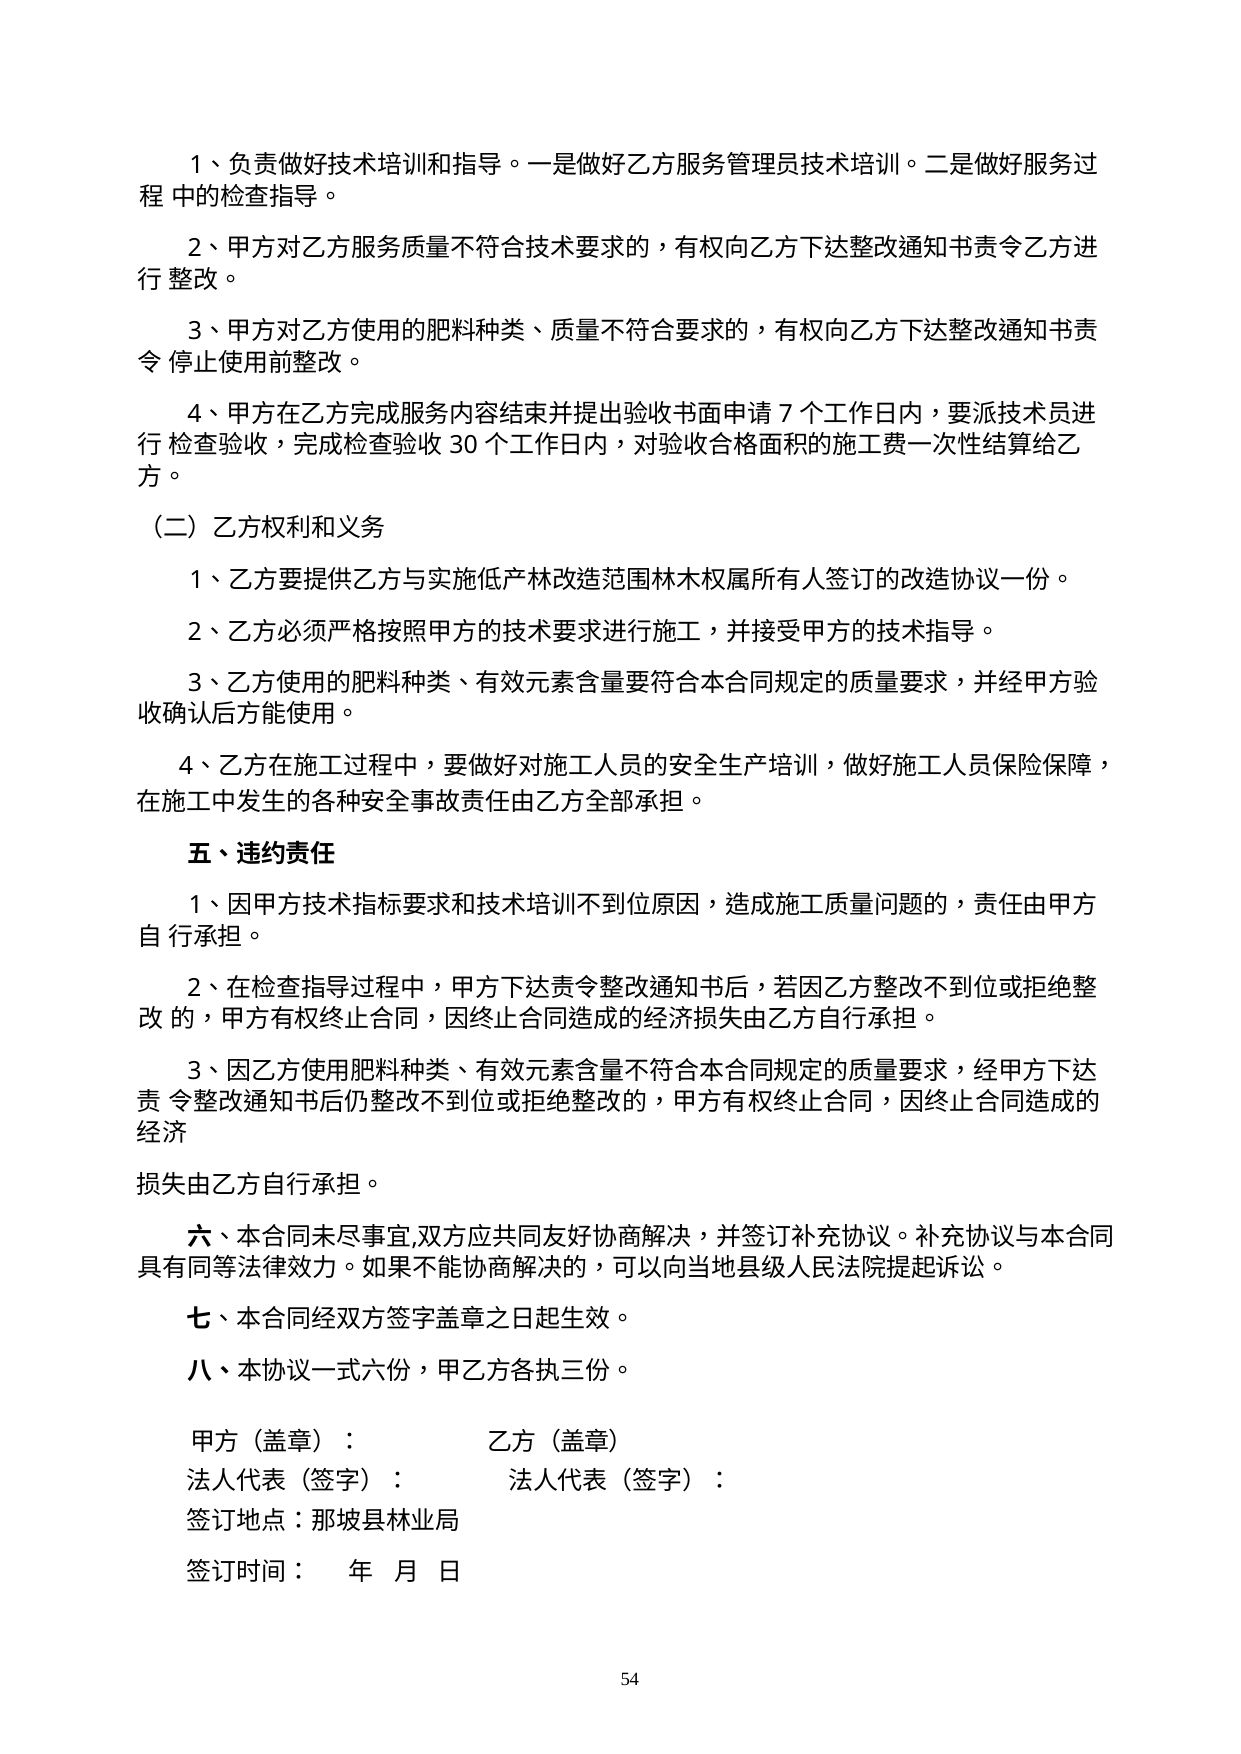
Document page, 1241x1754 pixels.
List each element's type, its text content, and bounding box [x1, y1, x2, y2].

text 七、本合同经双方签字盖章之日起生效。 [187, 1303, 1120, 1334]
text 法人代表（签字）： 法人代表（签字）： [187, 1464, 1120, 1496]
text 2、甲方对乙方服务质量不符合技术要求的，有权向乙方下达整改通知书责令乙方进行 整改。 [137, 232, 1114, 294]
text 甲方（盖章）： 乙方（盖章） [190, 1425, 1120, 1456]
text 4、甲方在乙方完成服务内容结束并提出验收书面申请 7 个工作日内，要派技术员进行 检查验收，完成检查验收 30 个工作日内，对验收合格面积的施工费一次性结算给乙方。 [137, 398, 1114, 491]
text 六、本合同未尽事宜,双方应共同友好协商解决，并签订补充协议。补充协议与本合同 具有同等法律效力。如果不能协商解决的，可以向当地县级人民法院提起诉讼。 [137, 1220, 1120, 1283]
text 3、因乙方使用肥料种类、有效元素含量不符合本合同规定的质量要求，经甲方下达责 令整改通知书后仍整改不到位或拒绝整改的，甲方有权终止合同，因终止合同造成的经济 [137, 1054, 1120, 1148]
text 4、乙方在施工过程中，要做好对施工人员的安全生产培训，做好施工人员保险保障， [137, 749, 1117, 781]
text 1、因甲方技术指标要求和技术培训不到位原因，造成施工质量问题的，责任由甲方自 行承担。 [137, 889, 1120, 951]
text 签订地点：那坡县林业局 [187, 1504, 1120, 1535]
text 八、本协议一式六份，甲乙方各执三份。 [187, 1354, 1120, 1386]
text 2、乙方必须严格按照甲方的技术要求进行施工，并接受甲方的技术指导。 [187, 615, 1120, 646]
text 五、违约责任 [187, 837, 1120, 868]
text 1、负责做好技术培训和指导。一是做好乙方服务管理员技术培训。二是做好服务过程 中的检查指导。 [139, 149, 1114, 211]
text 在施工中发生的各种安全事故责任由乙方全部承担。 [137, 786, 1120, 817]
text 1、乙方要提供乙方与实施低产林改造范围林木权属所有人签订的改造协议一份。 [189, 563, 1120, 594]
text 3、甲方对乙方使用的肥料种类、质量不符合要求的，有权向乙方下达整改通知书责令 停止使用前整改。 [137, 315, 1114, 377]
text 签订时间： 年 月 日 [187, 1556, 1120, 1587]
text （二）乙方权利和义务 [138, 512, 1120, 543]
text 损失由乙方自行承担。 [137, 1168, 1120, 1200]
text 3、乙方使用的肥料种类、有效元素含量要符合本合同规定的质量要求，并经甲方验收确认后方能使用。 [137, 666, 1114, 729]
text 2、在检查指导过程中，甲方下达责令整改通知书后，若因乙方整改不到位或拒绝整改 的，甲方有权终止合同，因终止合同造成的经济损失由乙方自行承担。 [139, 972, 1120, 1034]
